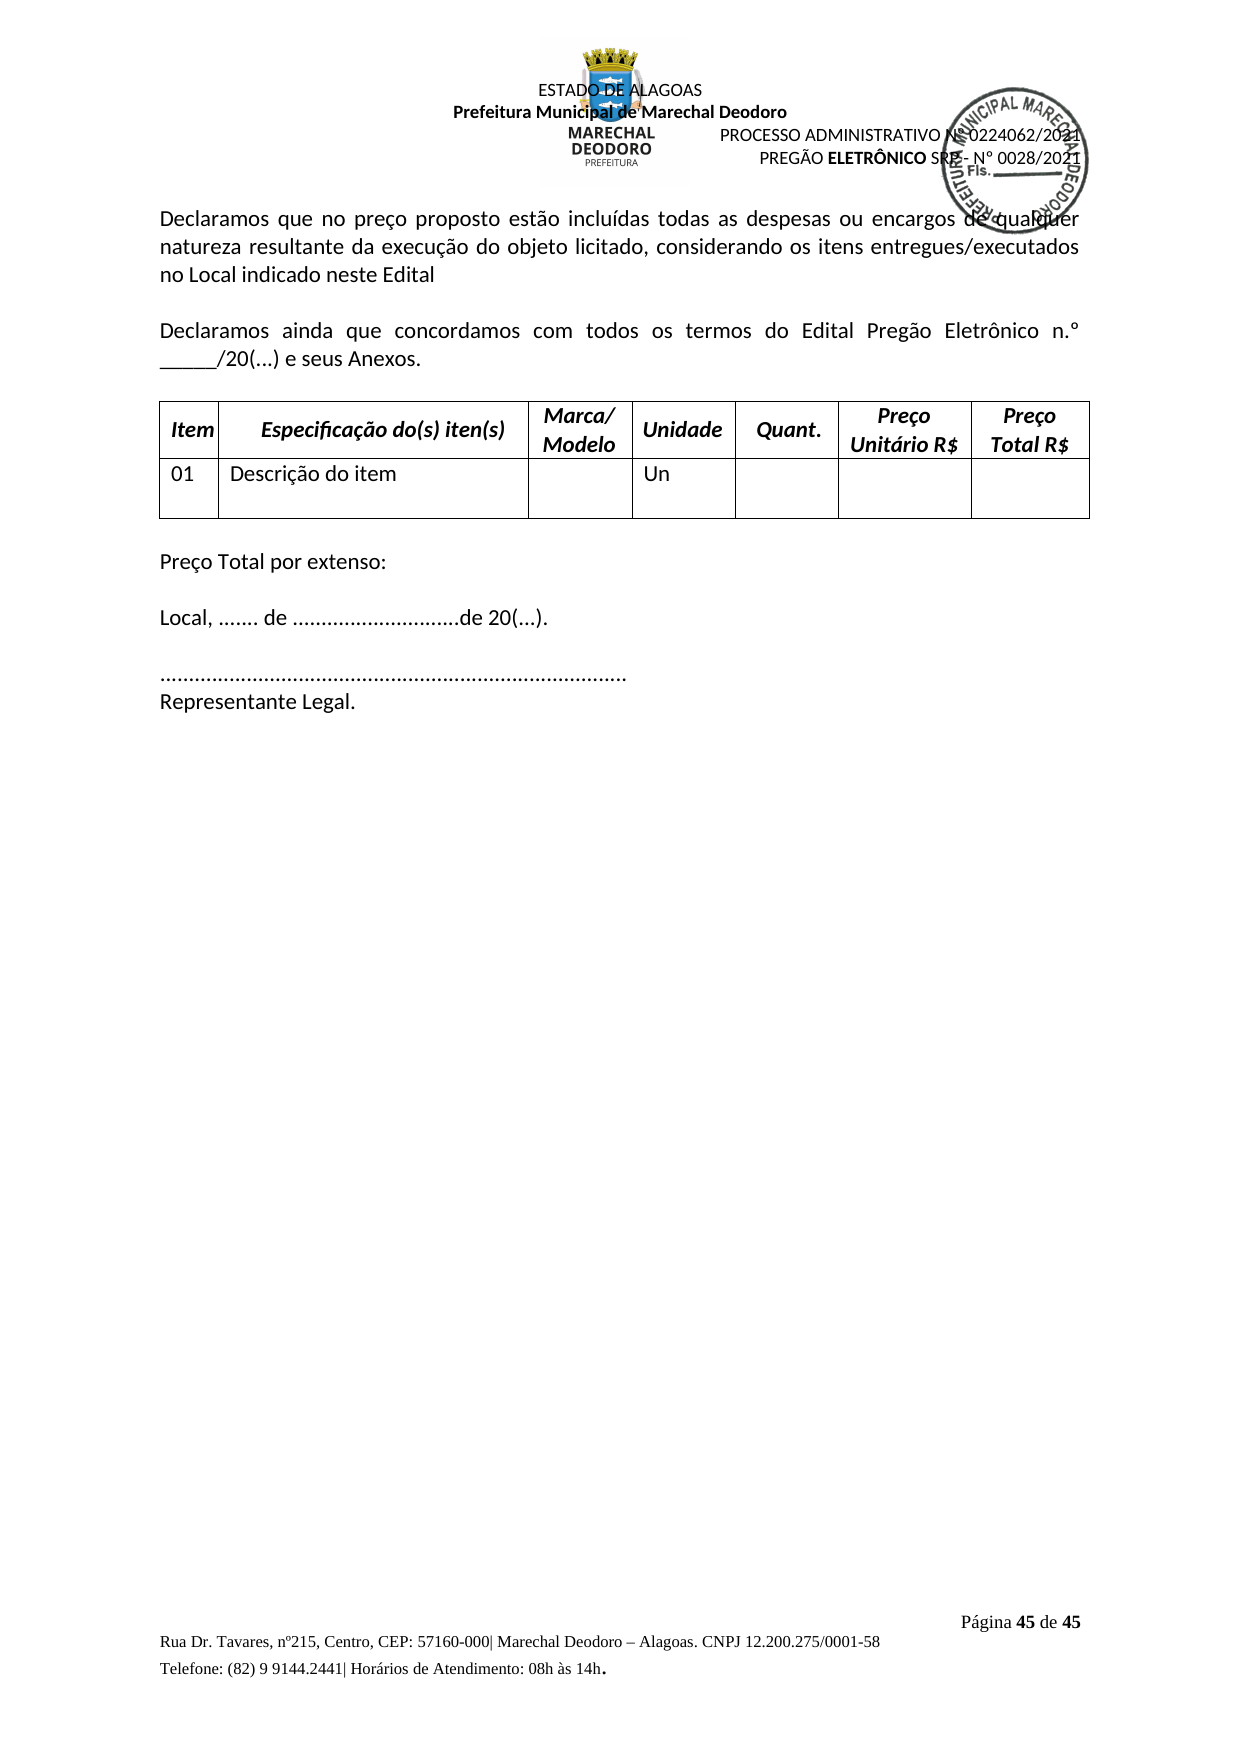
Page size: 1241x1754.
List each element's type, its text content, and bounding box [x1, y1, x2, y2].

text Declaramos que no preço proposto estão incluídas todas as despesas ou encargos de qualquer natureza resultante da execução do objeto licitado, considerando os itens entregues/executados no Local indicado neste Edital [159, 204, 1081, 288]
table_cell [529, 459, 632, 518]
text ................................................................................. [159, 659, 1081, 687]
table_cell Descrição do item [219, 459, 528, 518]
text Representante Legal. [159, 687, 1081, 715]
table_header Marca/ Modelo [529, 402, 632, 458]
table_cell [736, 459, 838, 518]
text Preço Total por extenso: [159, 547, 1081, 575]
picture [540, 37, 689, 187]
table_header Item [160, 402, 218, 458]
table_cell 01 [160, 459, 218, 518]
picture [938, 85, 1091, 236]
table_cell Un [633, 459, 735, 518]
table_header Unidade [633, 402, 735, 458]
table_header Quant. [736, 402, 838, 458]
table_cell [839, 459, 971, 518]
table_header Preço Total R$ [972, 402, 1089, 458]
table_header Especificação do(s) iten(s) [219, 402, 528, 458]
table_cell [972, 459, 1089, 518]
table_header Preço Unitário R$ [839, 402, 971, 458]
text Declaramos ainda que concordamos com todos os termos do Edital Pregão Eletrônico n.º _____/20(...) e seus Anexos. [159, 317, 1081, 373]
text Local, ....... de .............................de 20(...). [159, 603, 1081, 631]
